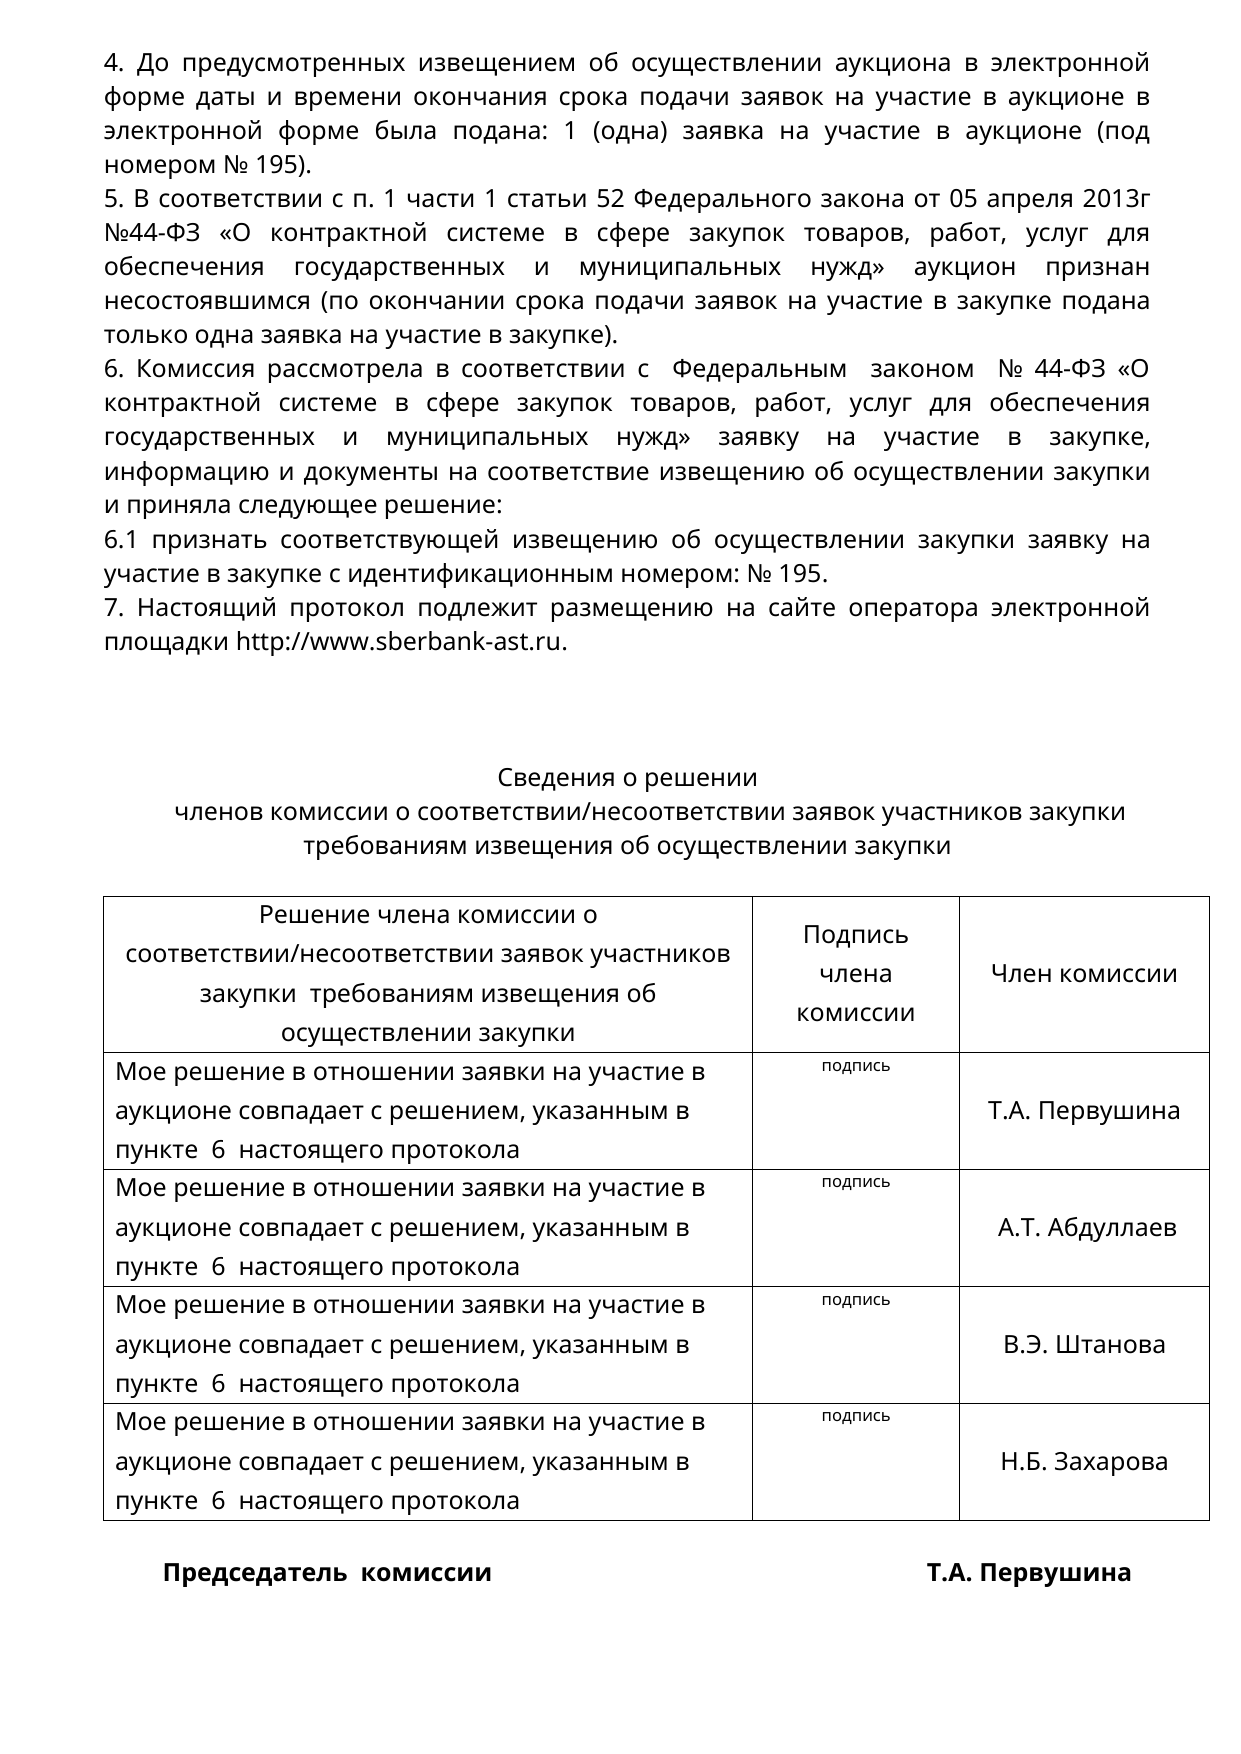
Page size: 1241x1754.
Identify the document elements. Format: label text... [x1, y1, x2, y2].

text 4. До предусмотренных извещением об осуществлении аукциона в электронной форме даты и времени окончания срока подачи заявок на участие в аукционе в электронной форме была подана: 1 (одна) заявка на участие в аукционе (под номером № 195). [103, 44, 1152, 181]
table_cell Мое решение в отношении заявки на участие в аукционе совпадает с решением, указанным в пункте 6 настоящего протокола [104, 1404, 752, 1520]
table_header Член комиссии [960, 897, 1209, 1052]
text 7. Настоящий протокол подлежит размещению на сайте оператора электронной площадки http://www.sberbank-ast.ru. [103, 589, 1152, 657]
text Председатель комиссии Т.А. Первушина [162, 1555, 1152, 1589]
table_cell подпись [753, 1170, 959, 1286]
table_cell Мое решение в отношении заявки на участие в аукционе совпадает с решением, указанным в пункте 6 настоящего протокола [104, 1170, 752, 1286]
table_cell подпись [753, 1404, 959, 1520]
table_cell Т.А. Первушина [960, 1053, 1209, 1169]
table_cell подпись [753, 1053, 959, 1169]
table_header Подпись члена комиссии [753, 897, 959, 1052]
table_cell В.Э. Штанова [960, 1287, 1209, 1403]
table_cell Н.Б. Захарова [960, 1404, 1209, 1520]
text Сведения о решении [103, 760, 1152, 794]
text членов комиссии о соответствии/несоответствии заявок участников закупки требованиям извещения об осуществлении закупки [103, 794, 1152, 862]
table_cell подпись [753, 1287, 959, 1403]
text 5. В соответствии с п. 1 части 1 статьи 52 Федерального закона от 05 апреля 2013г №44-ФЗ «О контрактной системе в сфере закупок товаров, работ, услуг для обеспечения государственных и муниципальных нужд» аукцион признан несостоявшимся (по окончании срока подачи заявок на участие в закупке подана только одна заявка на участие в закупке). [103, 181, 1152, 351]
table_cell А.Т. Абдуллаев [960, 1170, 1209, 1286]
text 6.1 признать соответствующей извещению об осуществлении закупки заявку на участие в закупке с идентификационным номером: № 195. [103, 521, 1152, 589]
table_header Решение члена комиссии о соответствии/несоответствии заявок участников закупки требованиям извещения об осуществлении закупки [104, 897, 752, 1052]
table_cell Мое решение в отношении заявки на участие в аукционе совпадает с решением, указанным в пункте 6 настоящего протокола [104, 1053, 752, 1169]
table_cell Мое решение в отношении заявки на участие в аукционе совпадает с решением, указанным в пункте 6 настоящего протокола [104, 1287, 752, 1403]
text 6. Комиссия рассмотрела в соответствии с Федеральным законом № 44-ФЗ «О контрактной системе в сфере закупок товаров, работ, услуг для обеспечения государственных и муниципальных нужд» заявку на участие в закупке, информацию и документы на соответствие извещению об осуществлении закупки и приняла следующее решение: [103, 351, 1152, 521]
